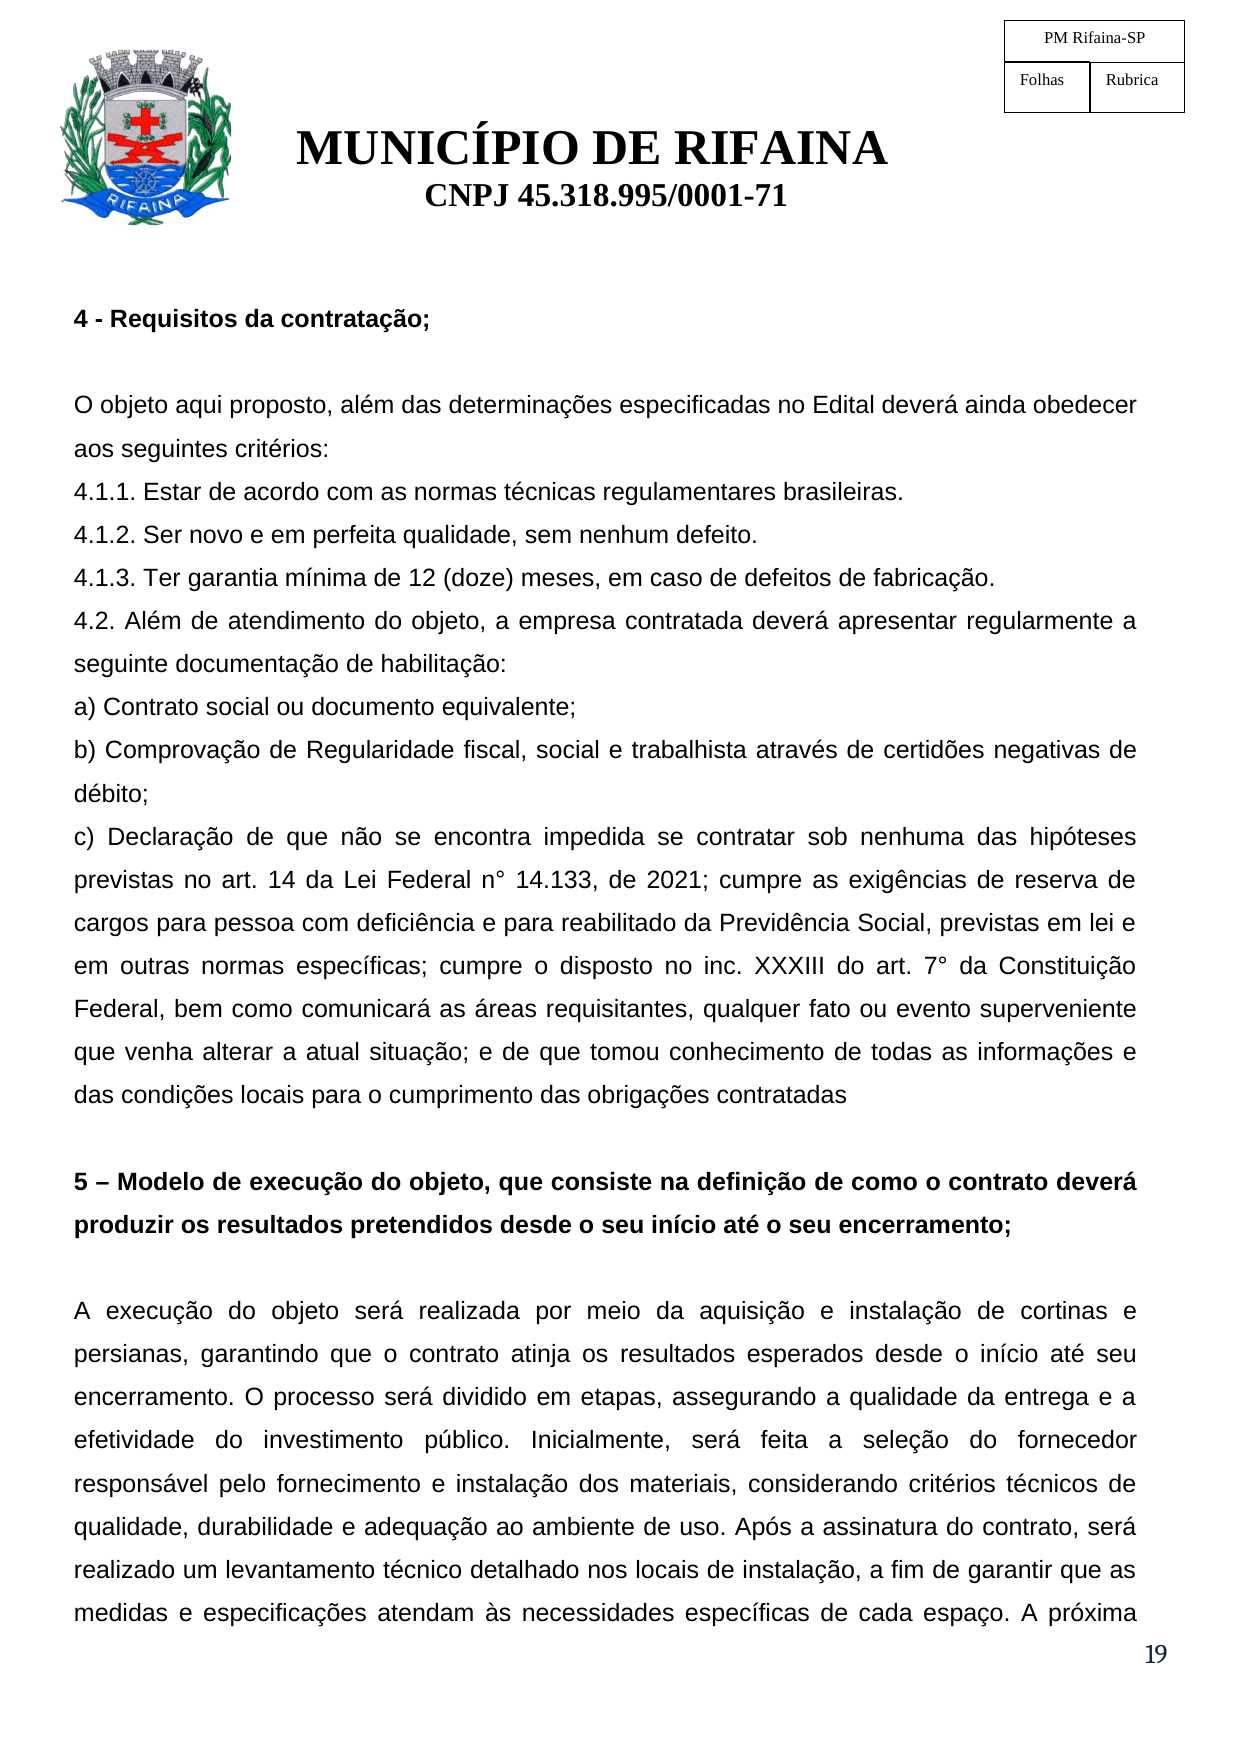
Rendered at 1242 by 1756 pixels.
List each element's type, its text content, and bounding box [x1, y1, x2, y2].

text O objeto aqui proposto, além das determinações especificadas no Edital deverá ainda obedecer aos seguintes critérios: [74, 390, 1138, 462]
text 5 – Modelo de execução do objeto, que consiste na definição de como o contrato deverá produzir os resultados pretendidos desde o seu início até o seu encerramento; [74, 1167, 1138, 1238]
text 4.1.3. Ter garantia mínima de 12 (doze) meses, em caso de defeitos de fabricação. [74, 563, 1138, 592]
text b) Comprovação de Regularidade fiscal, social e trabalhista através de certidões negativas de débito; [74, 735, 1138, 807]
text 4.1.2. Ser novo e em perfeita qualidade, sem nenhum defeito. [74, 520, 1138, 548]
text a) Contrato social ou documento equivalente; [74, 692, 1138, 721]
text 4.2. Além de atendimento do objeto, a empresa contratada deverá apresentar regularmente a seguinte documentação de habilitação: [74, 606, 1138, 678]
picture [59, 47, 232, 226]
text c) Declaração de que não se encontra impedida se contratar sob nenhuma das hipóteses previstas no art. 14 da Lei Federal n° 14.133, de 2021; cumpre as exigências de reserva de cargos para pessoa com deficiência e para reabilitado da Previdência Social, previstas em lei e em outras normas específicas; cumpre o disposto no inc. XXXIII do art. 7° da Constituição Federal, bem como comunicará as áreas requisitantes, qualquer fato ou evento superveniente que venha alterar a atual situação; e de que tomou conhecimento de todas as informações e das condições locais para o cumprimento das obrigações contratadas [74, 822, 1138, 1109]
text 4 - Requisitos da contratação; [74, 304, 1138, 333]
text 4.1.1. Estar de acordo com as normas técnicas regulamentares brasileiras. [74, 477, 1138, 505]
